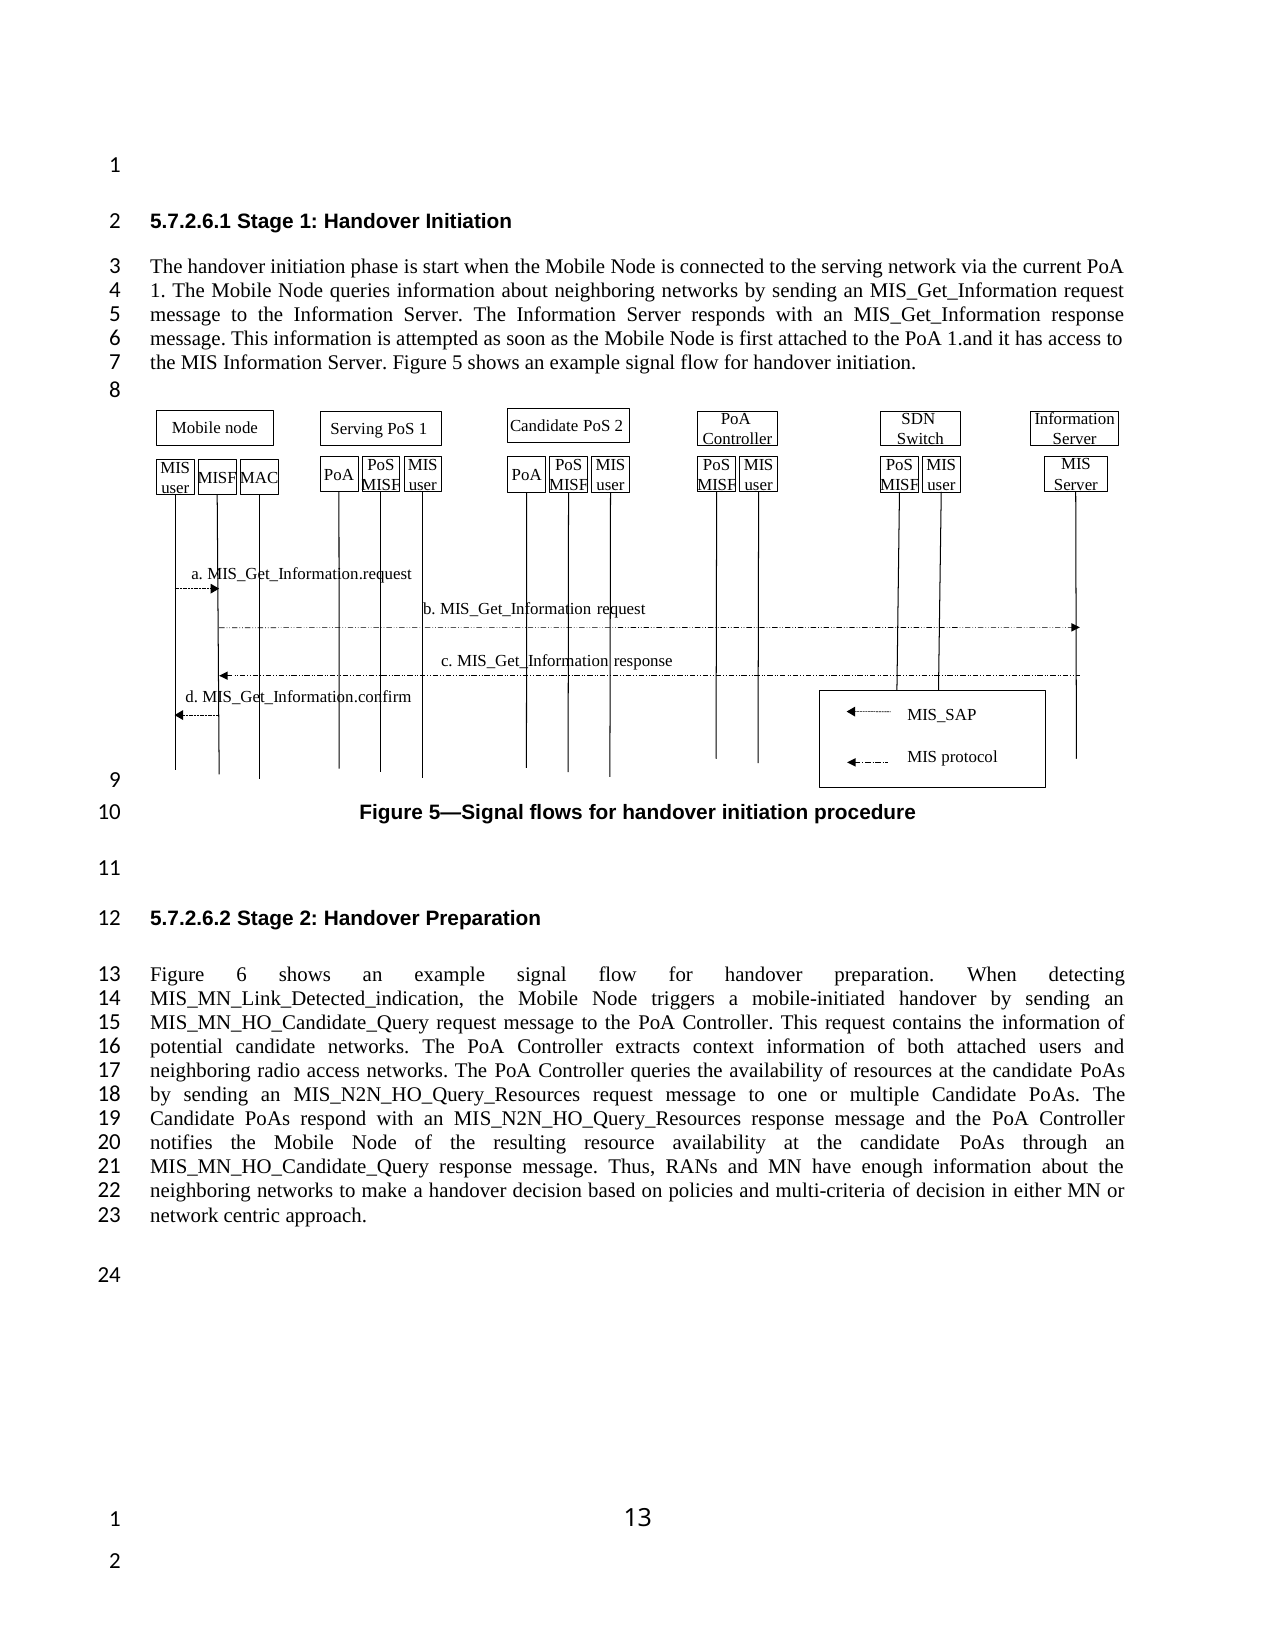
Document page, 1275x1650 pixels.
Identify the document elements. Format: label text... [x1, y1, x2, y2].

text Figure 6 shows an example signal flow for handover preparation. When detecting MIS_MN_Link_Detected_indication, the Mobile Node triggers a mobile-initiated handover by sending an MIS_MN_HO_Candidate_Query request message to the PoA Controller. This request contains the information of potential candidate networks. The PoA Controller extracts context information of both attached users and neighboring radio access networks. The PoA Controller queries the availability of resources at the candidate PoAs by sending an MIS_N2N_HO_Query_Resources request message to one or multiple Candidate PoAs. The Candidate PoAs respond with an MIS_N2N_HO_Query_Resources response message and the PoA Controller notifies the Mobile Node of the resulting resource availability at the candidate PoAs through an MIS_MN_HO_Candidate_Query response message. Thus, RANs and MN have enough information about the neighboring networks to make a handover decision based on policies and multi-criteria of decision in either MN or network centric approach. [150, 962, 1125, 1227]
list Stage 1: Handover Initiation [150, 209, 1125, 233]
list Stage 2: Handover Preparation [150, 905, 1125, 929]
list Figure 5—Signal flows for handover initiation procedure [150, 800, 1125, 824]
text The handover initiation phase is start when the Mobile Node is connected to the serving network via the current PoA 1. The Mobile Node queries information about neighboring networks by sending an MIS_Get_Information request message to the Information Server. The Information Server responds with an MIS_Get_Information response message. This information is attempted as soon as the Mobile Node is first attached to the PoA 1.and it has access to the MIS Information Server. Figure 5 shows an example signal flow for handover initiation. [150, 254, 1125, 374]
